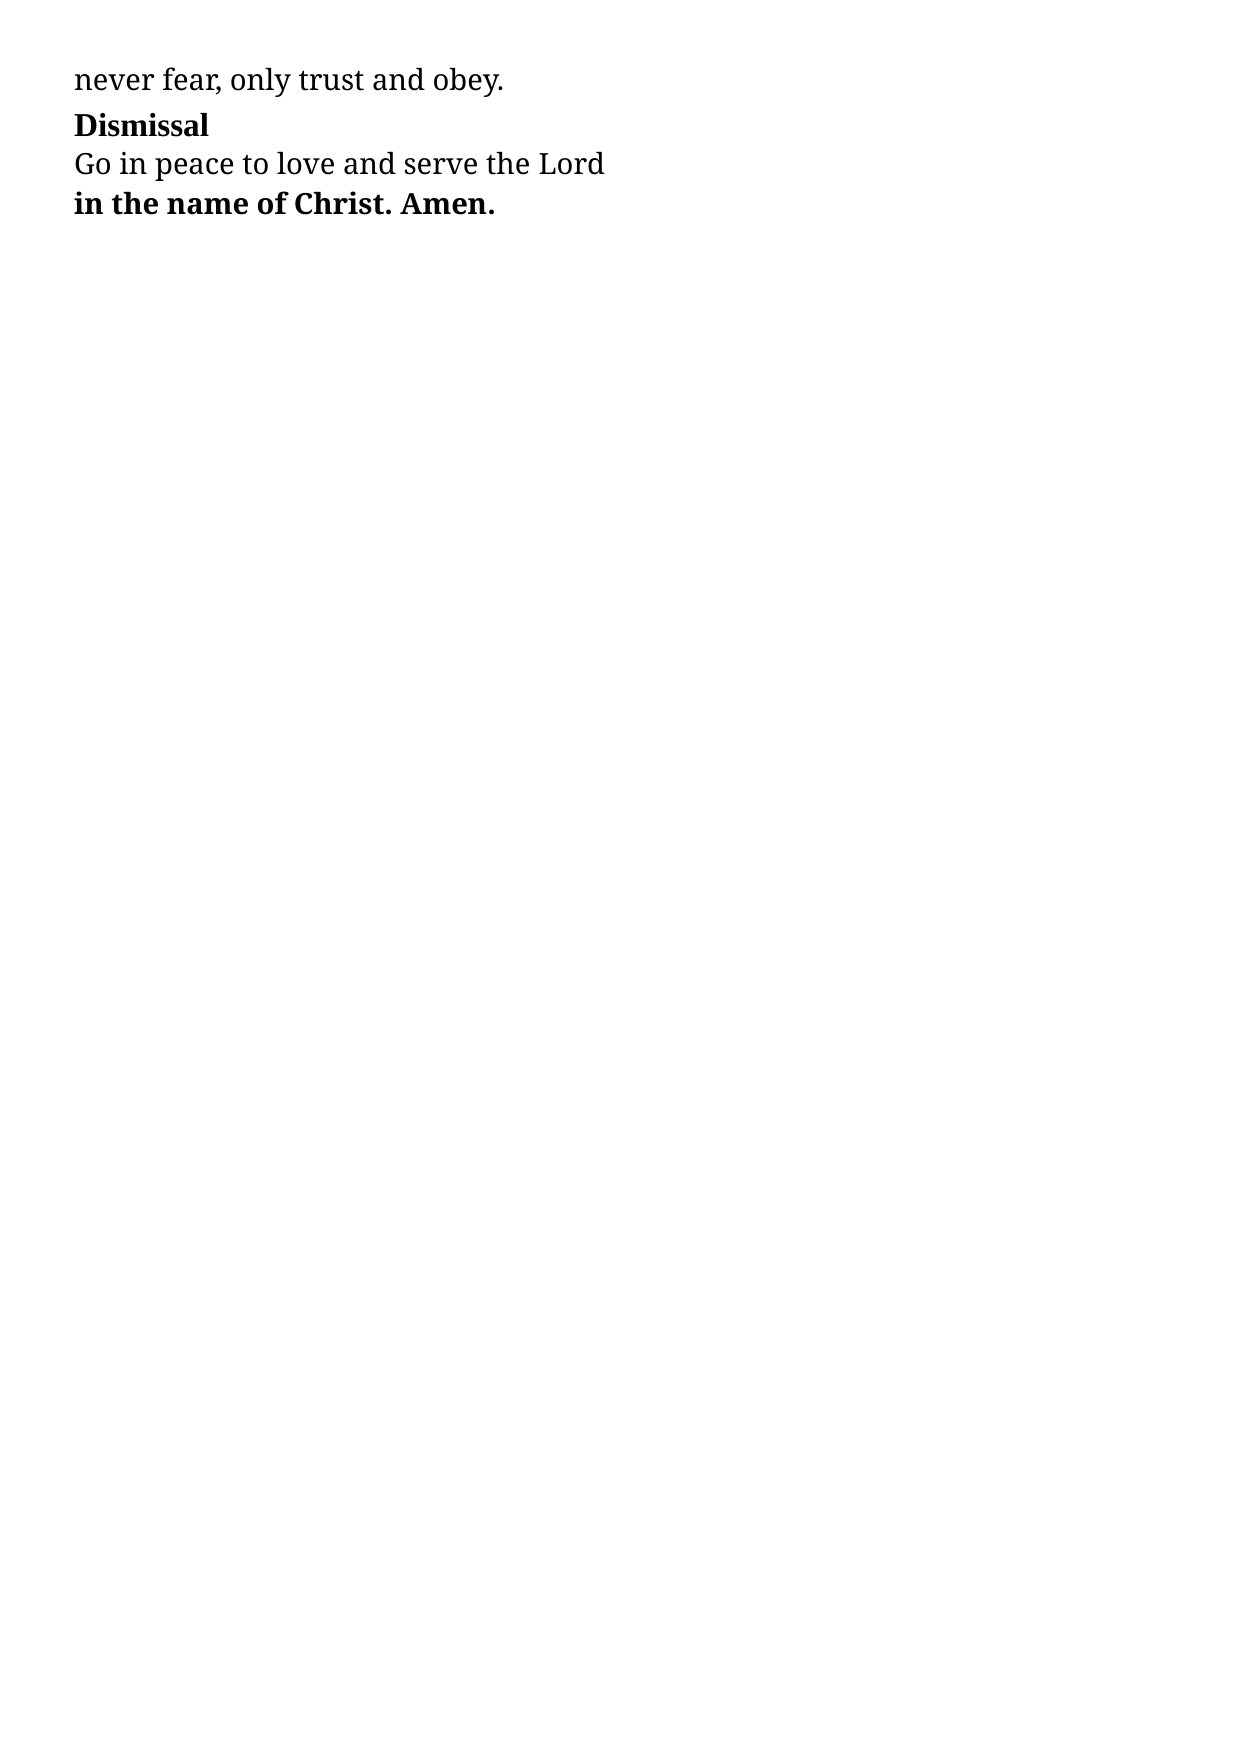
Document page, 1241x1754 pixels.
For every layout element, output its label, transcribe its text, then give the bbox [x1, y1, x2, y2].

text Go in peace to love and serve the Lord in the name of Christ. Amen. [74, 143, 1166, 223]
text never fear, only trust and obey. [74, 59, 1166, 99]
subtitle Dismissal [74, 105, 1166, 143]
